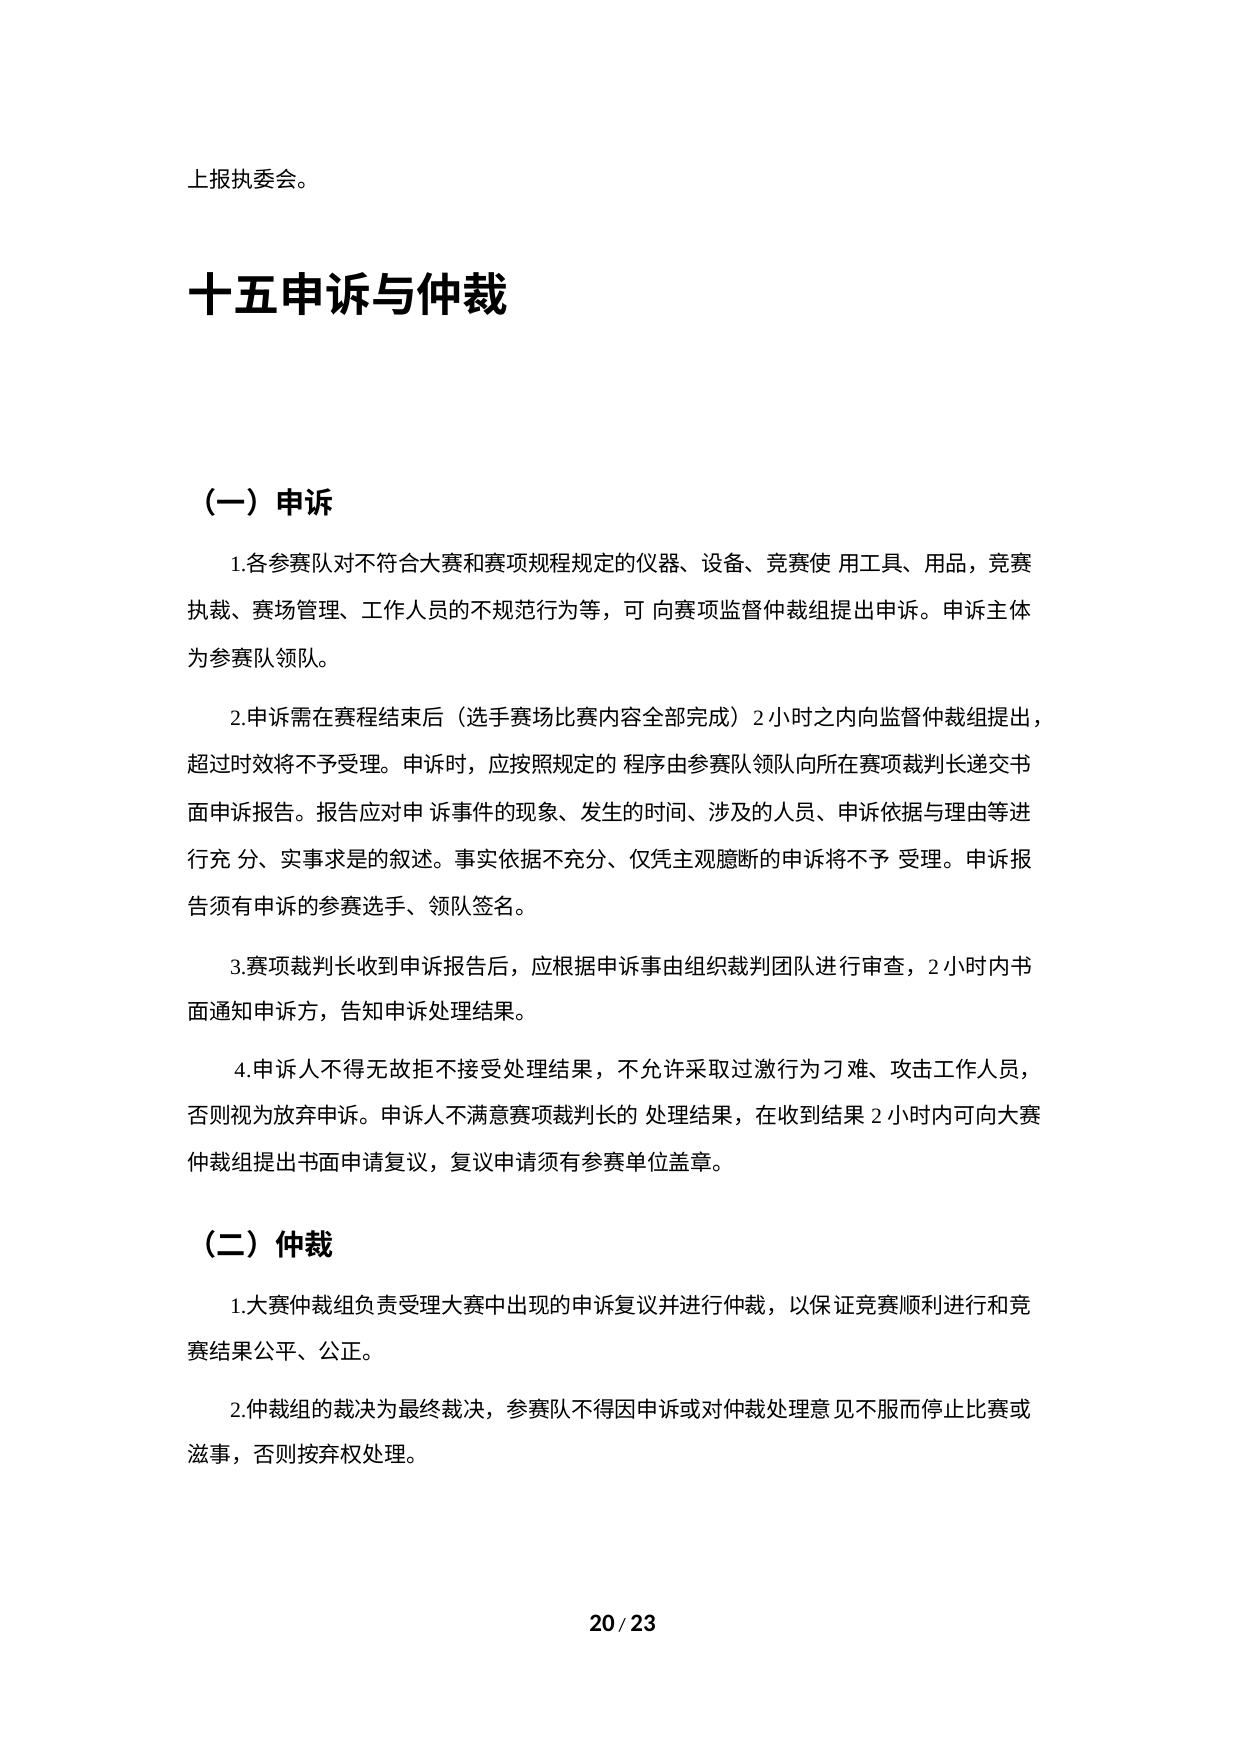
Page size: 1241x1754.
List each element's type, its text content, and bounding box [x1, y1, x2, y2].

subtitle （二）仲裁 [187, 1210, 1053, 1275]
subtitle 十五申诉与仲裁 [187, 242, 1042, 340]
text 4.申诉人不得无故拒不接受处理结果，不允许采取过激行为刁难、攻击工作人员，否则视为放弃申诉。申诉人不满意赛项裁判长的 处理结果，在收到结果 2 小时内可向大赛仲裁组提出书面申请复议，复议申请须有参赛单位盖章。 [187, 1051, 1042, 1177]
text 1.大赛仲裁组负责受理大赛中出现的申诉复议并进行仲裁，以保证竞赛顺利进行和竞赛结果公平、公正。 [187, 1288, 1032, 1366]
subtitle （一）申诉 [187, 468, 1053, 533]
text 3.赛项裁判长收到申诉报告后，应根据申诉事由组织裁判团队进行审查，2小时内书面通知申诉方，告知申诉处理结果。 [187, 948, 1032, 1026]
text 2.申诉需在赛程结束后（选手赛场比赛内容全部完成）2小时之内向监督仲裁组提出，超过时效将不予受理。申诉时，应按照规定的 程序由参赛队领队向所在赛项裁判长递交书面申诉报告。报告应对申 诉事件的现象、发生的时间、涉及的人员、申诉依据与理由等进行充 分、实事求是的叙述。事实依据不充分、仅凭主观臆断的申诉将不予 受理。申诉报告须有申诉的参赛选手、领队签名。 [187, 699, 1032, 921]
text 2.仲裁组的裁决为最终裁决，参赛队不得因申诉或对仲裁处理意见不服而停止比赛或滋事，否则按弃权处理。 [187, 1391, 1032, 1469]
text 1.各参赛队对不符合大赛和赛项规程规定的仪器、设备、竞赛使 用工具、用品，竞赛执裁、赛场管理、工作人员的不规范行为等，可 向赛项监督仲裁组提出申诉。申诉主体为参赛队领队。 [187, 546, 1032, 673]
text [187, 162, 1053, 194]
